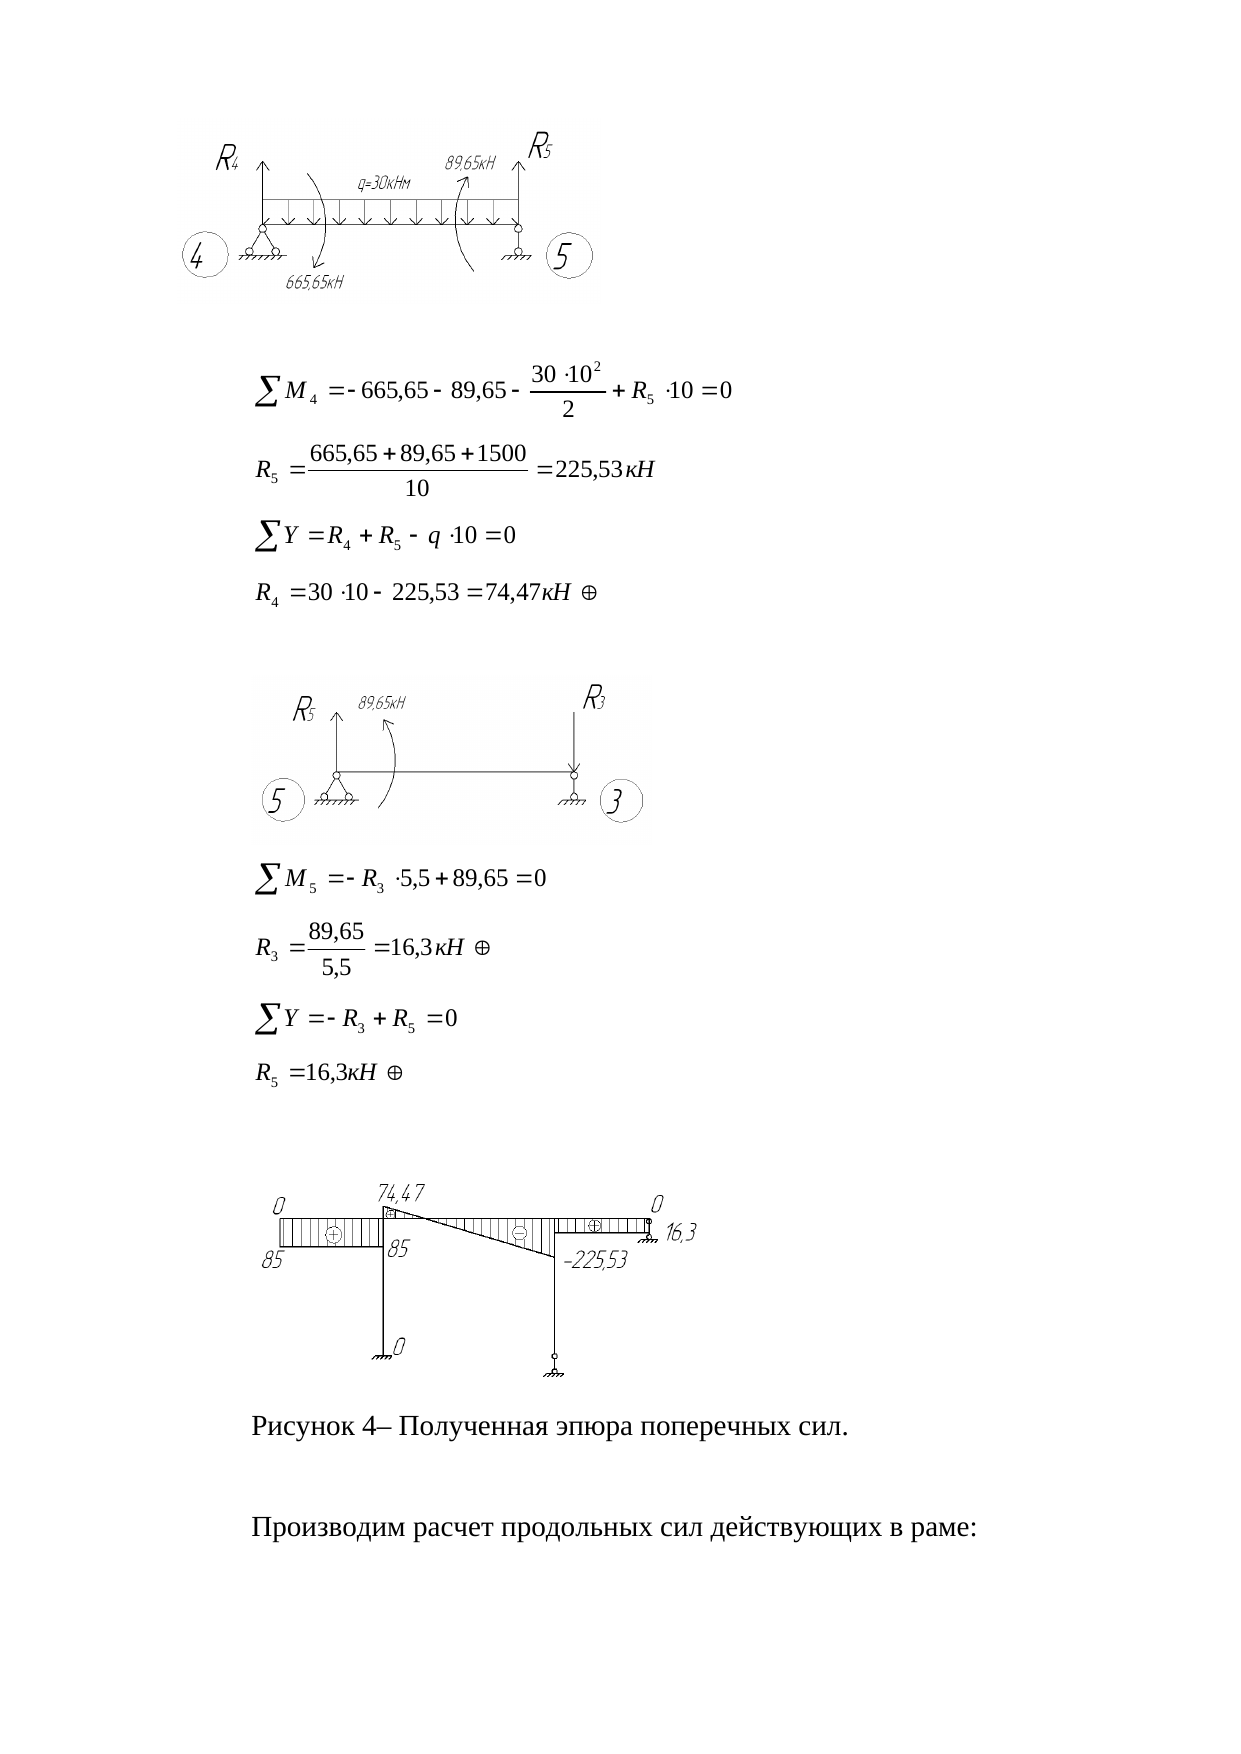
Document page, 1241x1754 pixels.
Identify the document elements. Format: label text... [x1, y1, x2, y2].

picture [251, 675, 652, 845]
text Производим расчет продольных сил действующих в раме: [177, 1509, 1152, 1543]
picture [251, 1158, 708, 1394]
text Рисунок 4– Полученная эпюра поперечных сил. [177, 1408, 1152, 1442]
picture [177, 118, 601, 304]
